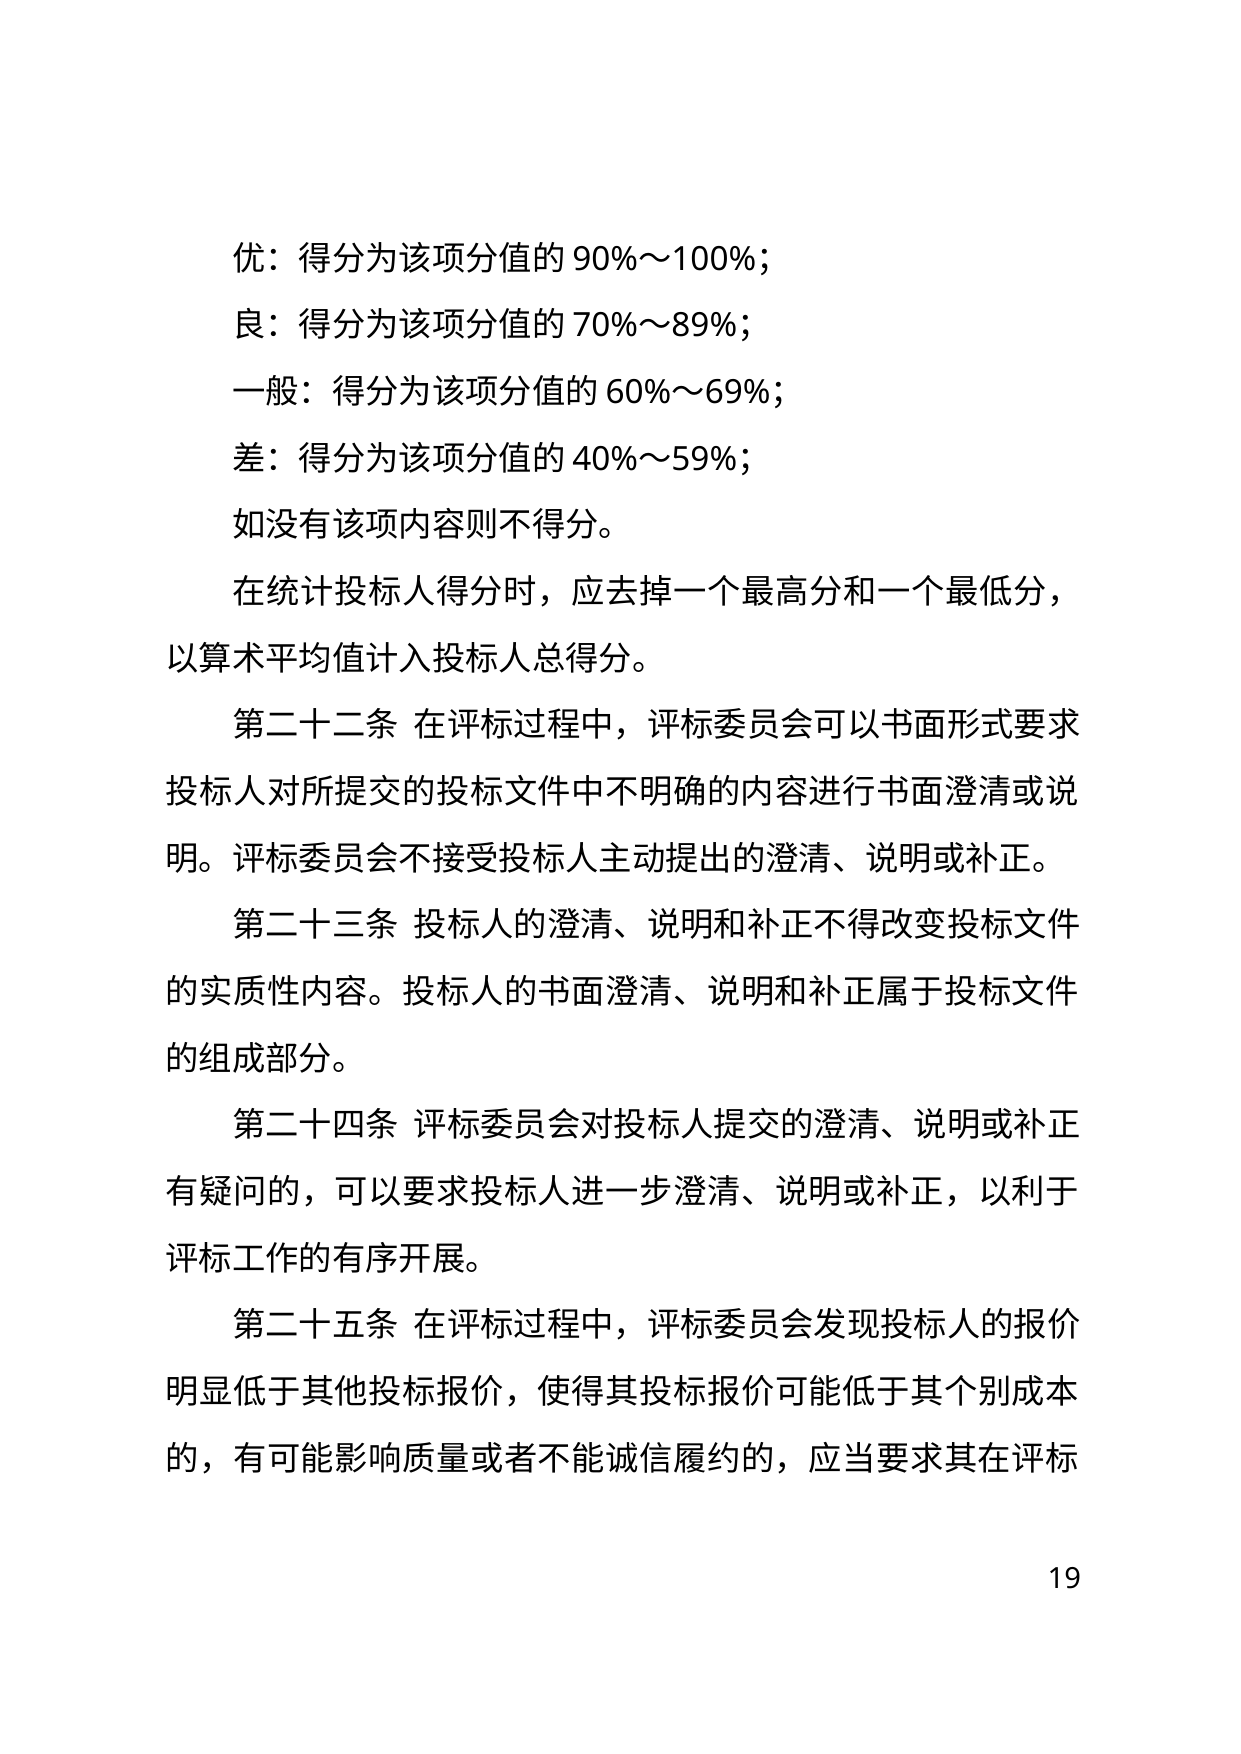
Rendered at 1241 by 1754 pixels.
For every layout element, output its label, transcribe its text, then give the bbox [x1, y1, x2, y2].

text 良：得分为该项分值的70%～89%； [165, 280, 1081, 346]
text 优：得分为该项分值的90%～100%； [165, 213, 1081, 280]
text 第二十三条 投标人的澄清、说明和补正不得改变投标文件的实质性内容。投标人的书面澄清、说明和补正属于投标文件的组成部分。 [165, 880, 1081, 1080]
text 第二十二条 在评标过程中，评标委员会可以书面形式要求投标人对所提交的投标文件中不明确的内容进行书面澄清或说明。评标委员会不接受投标人主动提出的澄清、说明或补正。 [165, 680, 1081, 880]
text 一般：得分为该项分值的60%～69%； [165, 346, 1081, 413]
text 如没有该项内容则不得分。 [165, 480, 1081, 546]
text 第二十四条 评标委员会对投标人提交的澄清、说明或补正有疑问的，可以要求投标人进一步澄清、说明或补正，以利于评标工作的有序开展。 [165, 1080, 1081, 1280]
text 差：得分为该项分值的40%～59%； [165, 413, 1081, 480]
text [165, 1280, 1081, 1480]
text 在统计投标人得分时，应去掉一个最高分和一个最低分，以算术平均值计入投标人总得分。 [165, 546, 1081, 680]
